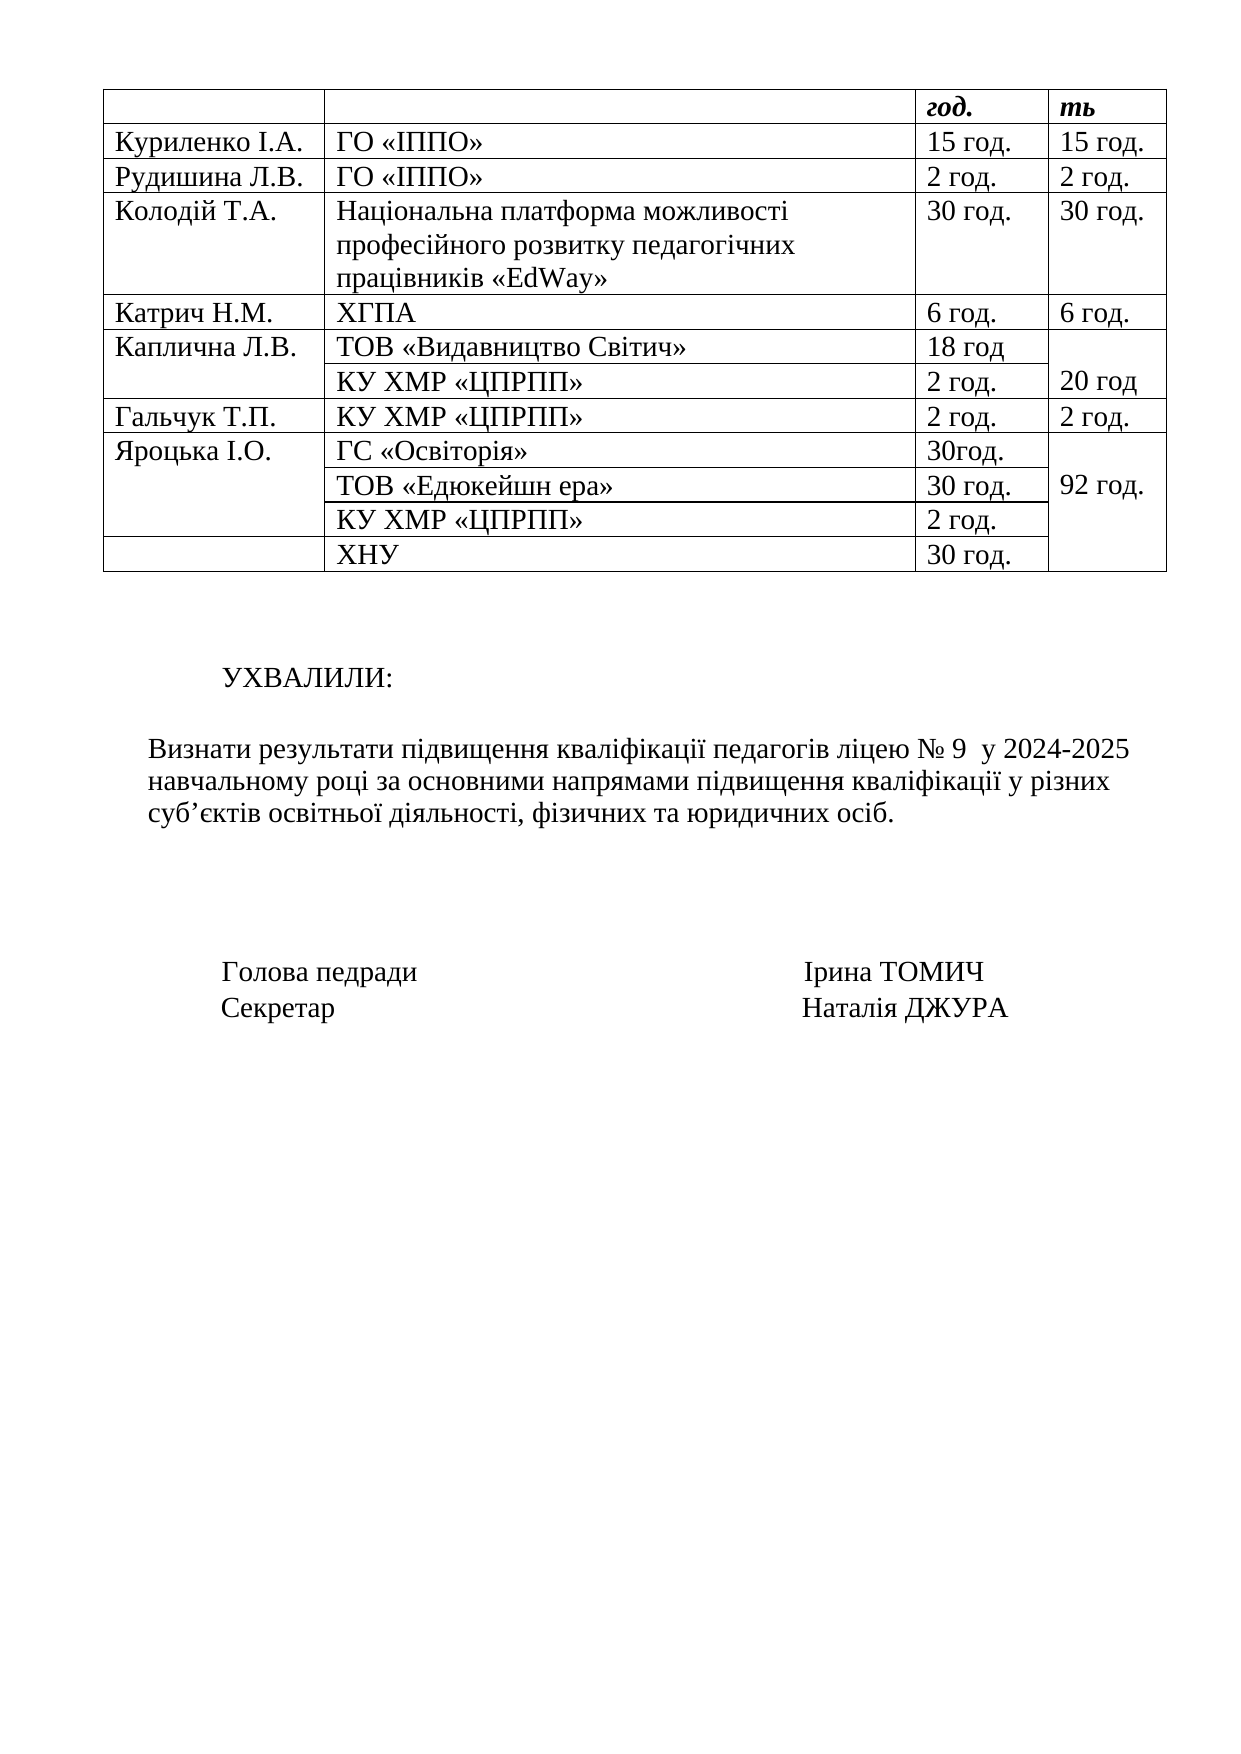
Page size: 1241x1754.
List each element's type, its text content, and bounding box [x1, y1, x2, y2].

table_cell Катрич Н.М. [104, 295, 324, 328]
table_cell ГО «ІППО» [325, 159, 915, 192]
text Голова педради Ірина ТОМИЧ [148, 954, 1152, 988]
table_cell 30год. [916, 433, 1048, 467]
table_cell ХНУ [325, 537, 915, 571]
table_cell Яроцька І.О. [104, 433, 324, 536]
table_cell ТОВ «Едюкейшн ера» [325, 468, 915, 501]
table_cell 2 год. [916, 364, 1048, 398]
text УХВАЛИЛИ: [148, 661, 1152, 694]
table_cell Колодій Т.А. [104, 193, 324, 294]
table_cell Національна платформа можливості професійного розвитку педагогічних працівників «EdWay» [325, 193, 915, 294]
table_cell 2 год. [916, 159, 1048, 192]
table_cell 2 год. [916, 399, 1048, 432]
table_cell 30 год. [916, 193, 1048, 294]
table_cell ТОВ «Видавництво Світич» [325, 330, 915, 363]
table_header Заг. к-ть [1049, 90, 1166, 123]
table_cell [104, 537, 324, 571]
table_cell 2 год. [1049, 399, 1166, 432]
table_cell 30 год. [916, 468, 1048, 501]
table_cell Гальчук Т.П. [104, 399, 324, 432]
table_cell КУ ХМР «ЦПРПП» [325, 399, 915, 432]
table_cell 15 год. [1049, 124, 1166, 158]
table_cell КУ ХМР «ЦПРПП» [325, 364, 915, 398]
table_cell 30 год. [916, 537, 1048, 571]
table_cell Куриленко І.А. [104, 124, 324, 158]
table_header К-ть год. [916, 90, 1048, 123]
table_cell ХГПА [325, 295, 915, 328]
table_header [325, 90, 915, 123]
table_cell ГО «ІППО» [325, 124, 915, 158]
table_header ПІБ [104, 90, 324, 123]
table_cell 6 год. [916, 295, 1048, 328]
table_cell 2 год. [916, 503, 1048, 536]
table_cell 6 год. [1049, 295, 1166, 328]
table_cell Рудишина Л.В. [104, 159, 324, 192]
table_cell 30 год. [1049, 193, 1166, 294]
table_cell 20 год [1049, 330, 1166, 398]
table_cell 15 год. [916, 124, 1048, 158]
table_cell 18 год [916, 330, 1048, 363]
table_cell ГС «Освіторія» [325, 433, 915, 467]
text Визнати результати підвищення кваліфікації педагогів ліцею № 9 у 2024-2025 навчальному році за основними напрямами підвищення кваліфікації у різних суб’єктів освітньої діяльності, фізичних та юридичних осіб. [148, 733, 1146, 829]
table_cell 2 год. [1049, 159, 1166, 192]
table_cell КУ ХМР «ЦПРПП» [325, 503, 915, 536]
table_cell 92 год. [1049, 433, 1166, 571]
table_cell Каплична Л.В. [104, 330, 324, 398]
text Секретар Наталія ДЖУРА [148, 990, 1152, 1024]
